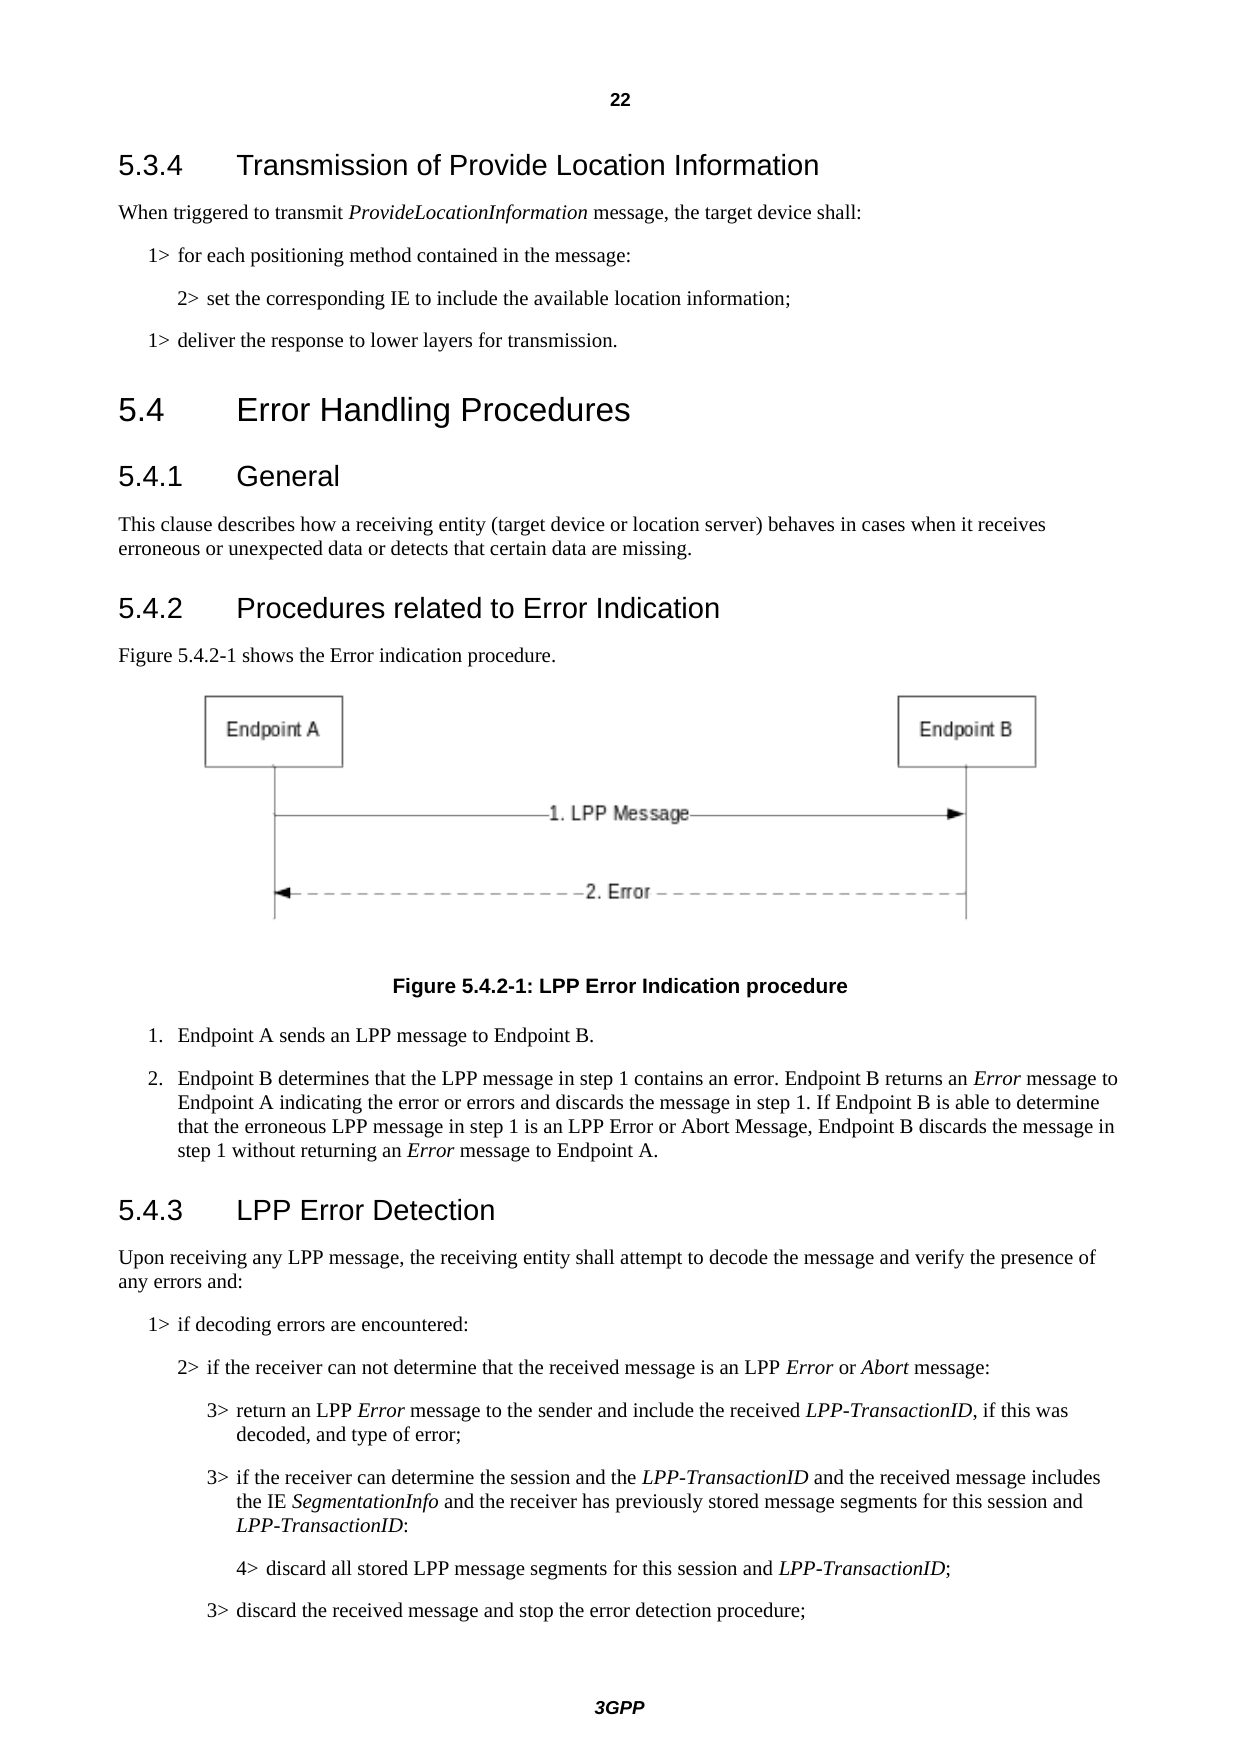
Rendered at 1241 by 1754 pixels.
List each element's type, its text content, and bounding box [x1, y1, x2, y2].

text 2> if the receiver can not determine that the received message is an LPP Error or Abort message: [177, 1355, 1122, 1379]
text 2. Endpoint B determines that the LPP message in step 1 contains an error. Endpoint B returns an Error message to Endpoint A indicating the error or errors and discards the message in step 1. If Endpoint B is able to determine that the erroneous LPP message in step 1 is an LPP Error or Abort Message, Endpoint B discards the message in step 1 without returning an Error message to Endpoint A. [148, 1066, 1122, 1162]
text 3> if the receiver can determine the session and the LPP-TransactionID and the received message includes the IE SegmentationInfo and the receiver has previously stored message segments for this session and LPP-TransactionID: [207, 1465, 1122, 1537]
subtitle 5.3.4 Transmission of Provide Location Information [118, 147, 1122, 181]
text 1> if decoding errors are encountered: [148, 1312, 1122, 1336]
text 1> deliver the response to lower layers for transmission. [148, 328, 1122, 352]
text 1> for each positioning method contained in the message: [148, 243, 1122, 267]
text Upon receiving any LPP message, the receiving entity shall attempt to decode the message and verify the presence of any errors and: [118, 1245, 1122, 1293]
text 4> discard all stored LPP message segments for this session and LPP-TransactionID; [236, 1556, 1122, 1580]
text Figure 5.4.2-1 shows the Error indication procedure. [118, 643, 1122, 667]
subtitle 5.4.2 Procedures related to Error Indication [118, 591, 1122, 625]
subtitle 5.4.3 LPP Error Detection [118, 1193, 1122, 1227]
text Figure 5.4.2-1: LPP Error Indication procedure [118, 974, 1122, 998]
text When triggered to transmit ProvideLocationInformation message, the target device shall: [118, 200, 1122, 224]
subtitle 5.4 Error Handling Procedures [118, 390, 1122, 428]
text 3> discard the received message and stop the error detection procedure; [207, 1598, 1122, 1622]
text This clause describes how a receiving entity (target device or location server) behaves in cases when it receives erroneous or unexpected data or detects that certain data are missing. [118, 512, 1122, 560]
text 3> return an LPP Error message to the sender and include the received LPP-TransactionID, if this was decoded, and type of error; [207, 1398, 1122, 1446]
text 2> set the corresponding IE to include the available location information; [177, 285, 1122, 309]
subtitle 5.4.1 General [118, 459, 1122, 493]
text 1. Endpoint A sends an LPP message to Endpoint B. [148, 1023, 1122, 1047]
